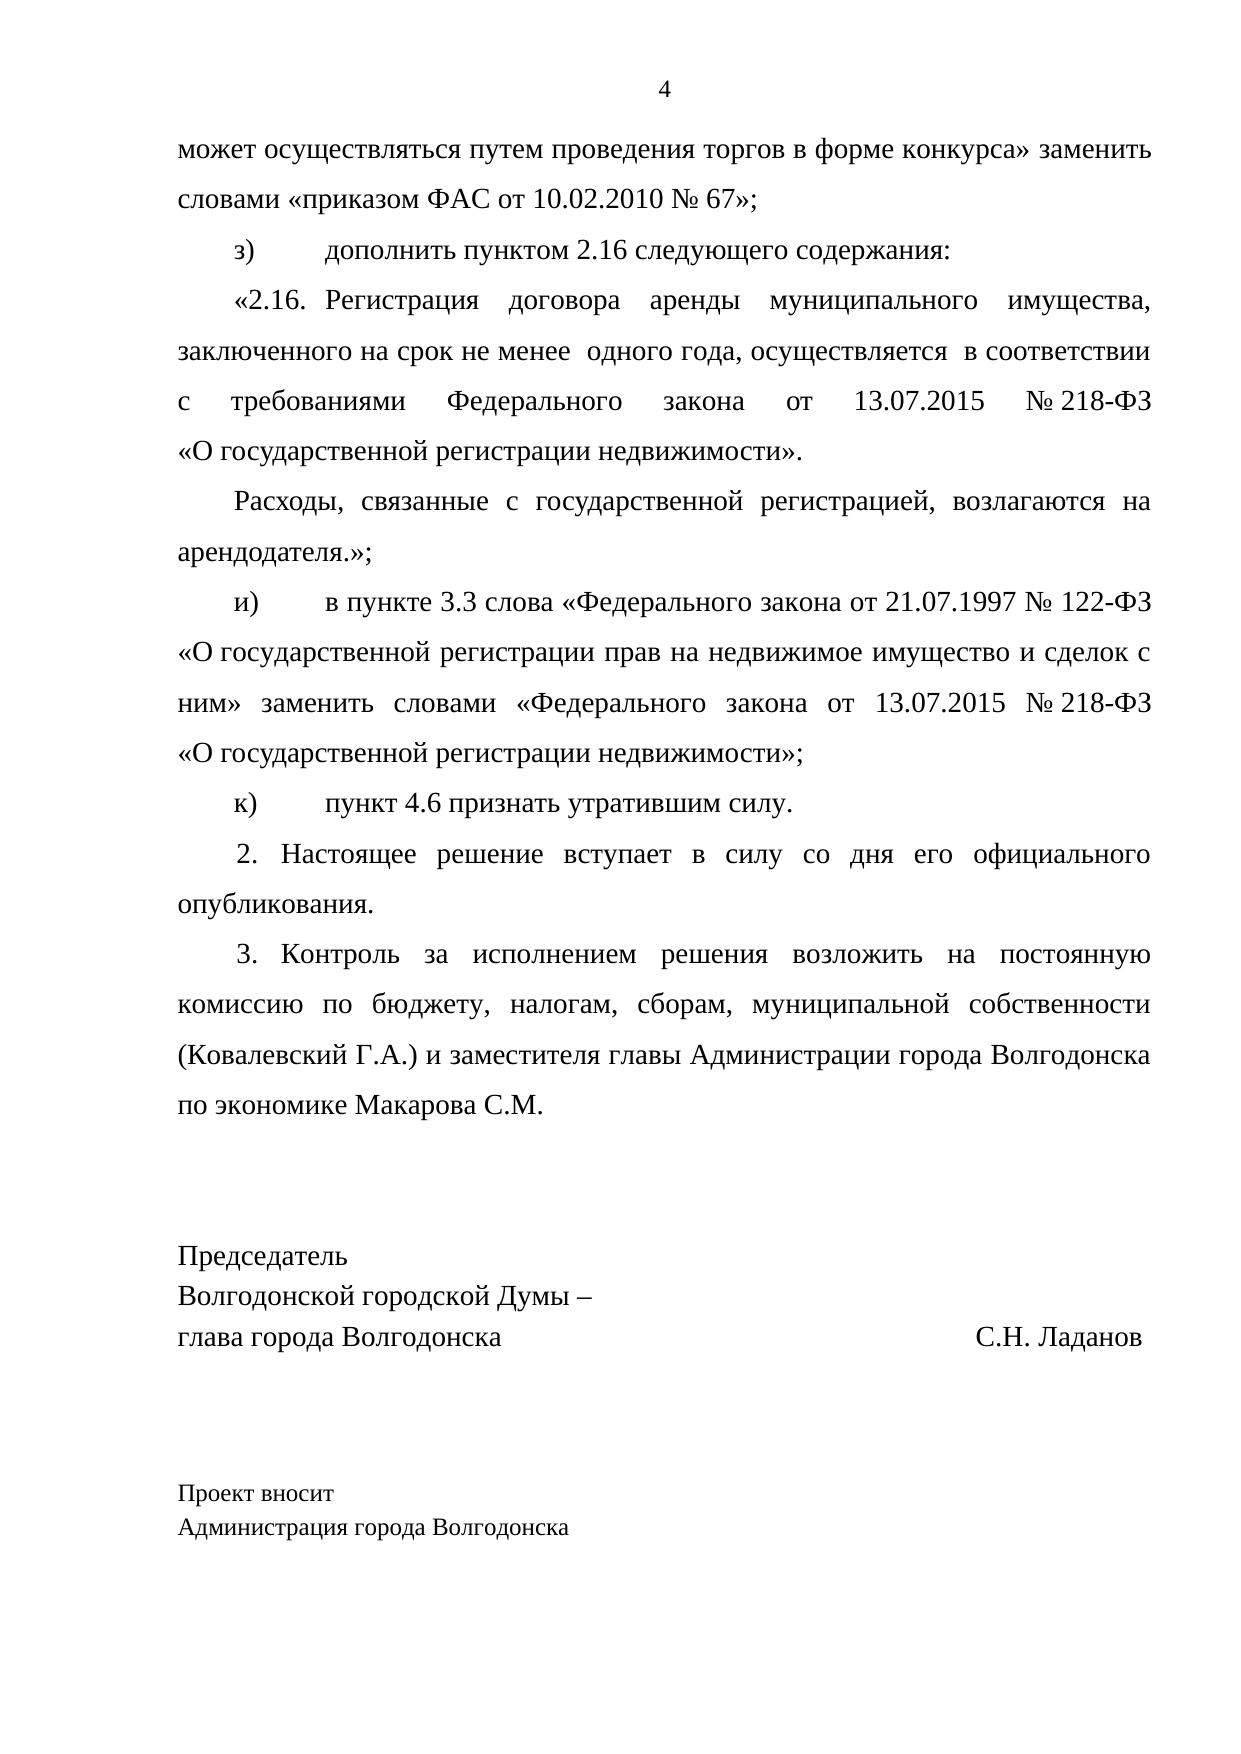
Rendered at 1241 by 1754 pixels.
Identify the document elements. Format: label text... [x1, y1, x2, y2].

text к) пункт 4.6 признать утратившим силу. [177, 785, 1152, 819]
text 3. Контроль за исполнением решения возложить на постоянную комиссию по бюджету, налогам, сборам, муниципальной собственности (Ковалевский Г.А.) и заместителя главы Администрации города Волгодонска по экономике Макарова С.М. [177, 936, 1152, 1121]
text и) в пункте 3.3 слова «Федерального закона от 21.07.1997 № 122-ФЗ «О государственной регистрации прав на недвижимое имущество и сделок с ним» заменить словами «Федерального закона от 13.07.2015 № 218-ФЗ «О государственной регистрации недвижимости»; [177, 584, 1152, 769]
text з) дополнить пунктом 2.16 следующего содержания: [177, 232, 1152, 266]
text Расходы, связанные с государственной регистрацией, возлагаются на арендодателя.»; [177, 483, 1152, 567]
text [177, 131, 1152, 215]
text «2.16. Регистрация договора аренды муниципального имущества, заключенного на срок не менее одного года, осуществляется в соответствии с требованиями Федерального закона от 13.07.2015 № 218-ФЗ «О государственной регистрации недвижимости». [177, 282, 1152, 467]
text Проект вносит [177, 1478, 1152, 1507]
text глава города Волгодонска С.Н. Ладанов [177, 1319, 1152, 1352]
text Волгодонской городской Думы – [177, 1278, 1152, 1312]
text 2. Настоящее решение вступает в силу со дня его официального опубликования. [177, 836, 1152, 919]
text Администрация города Волгодонска [177, 1512, 1152, 1541]
text Председатель [177, 1238, 1152, 1272]
